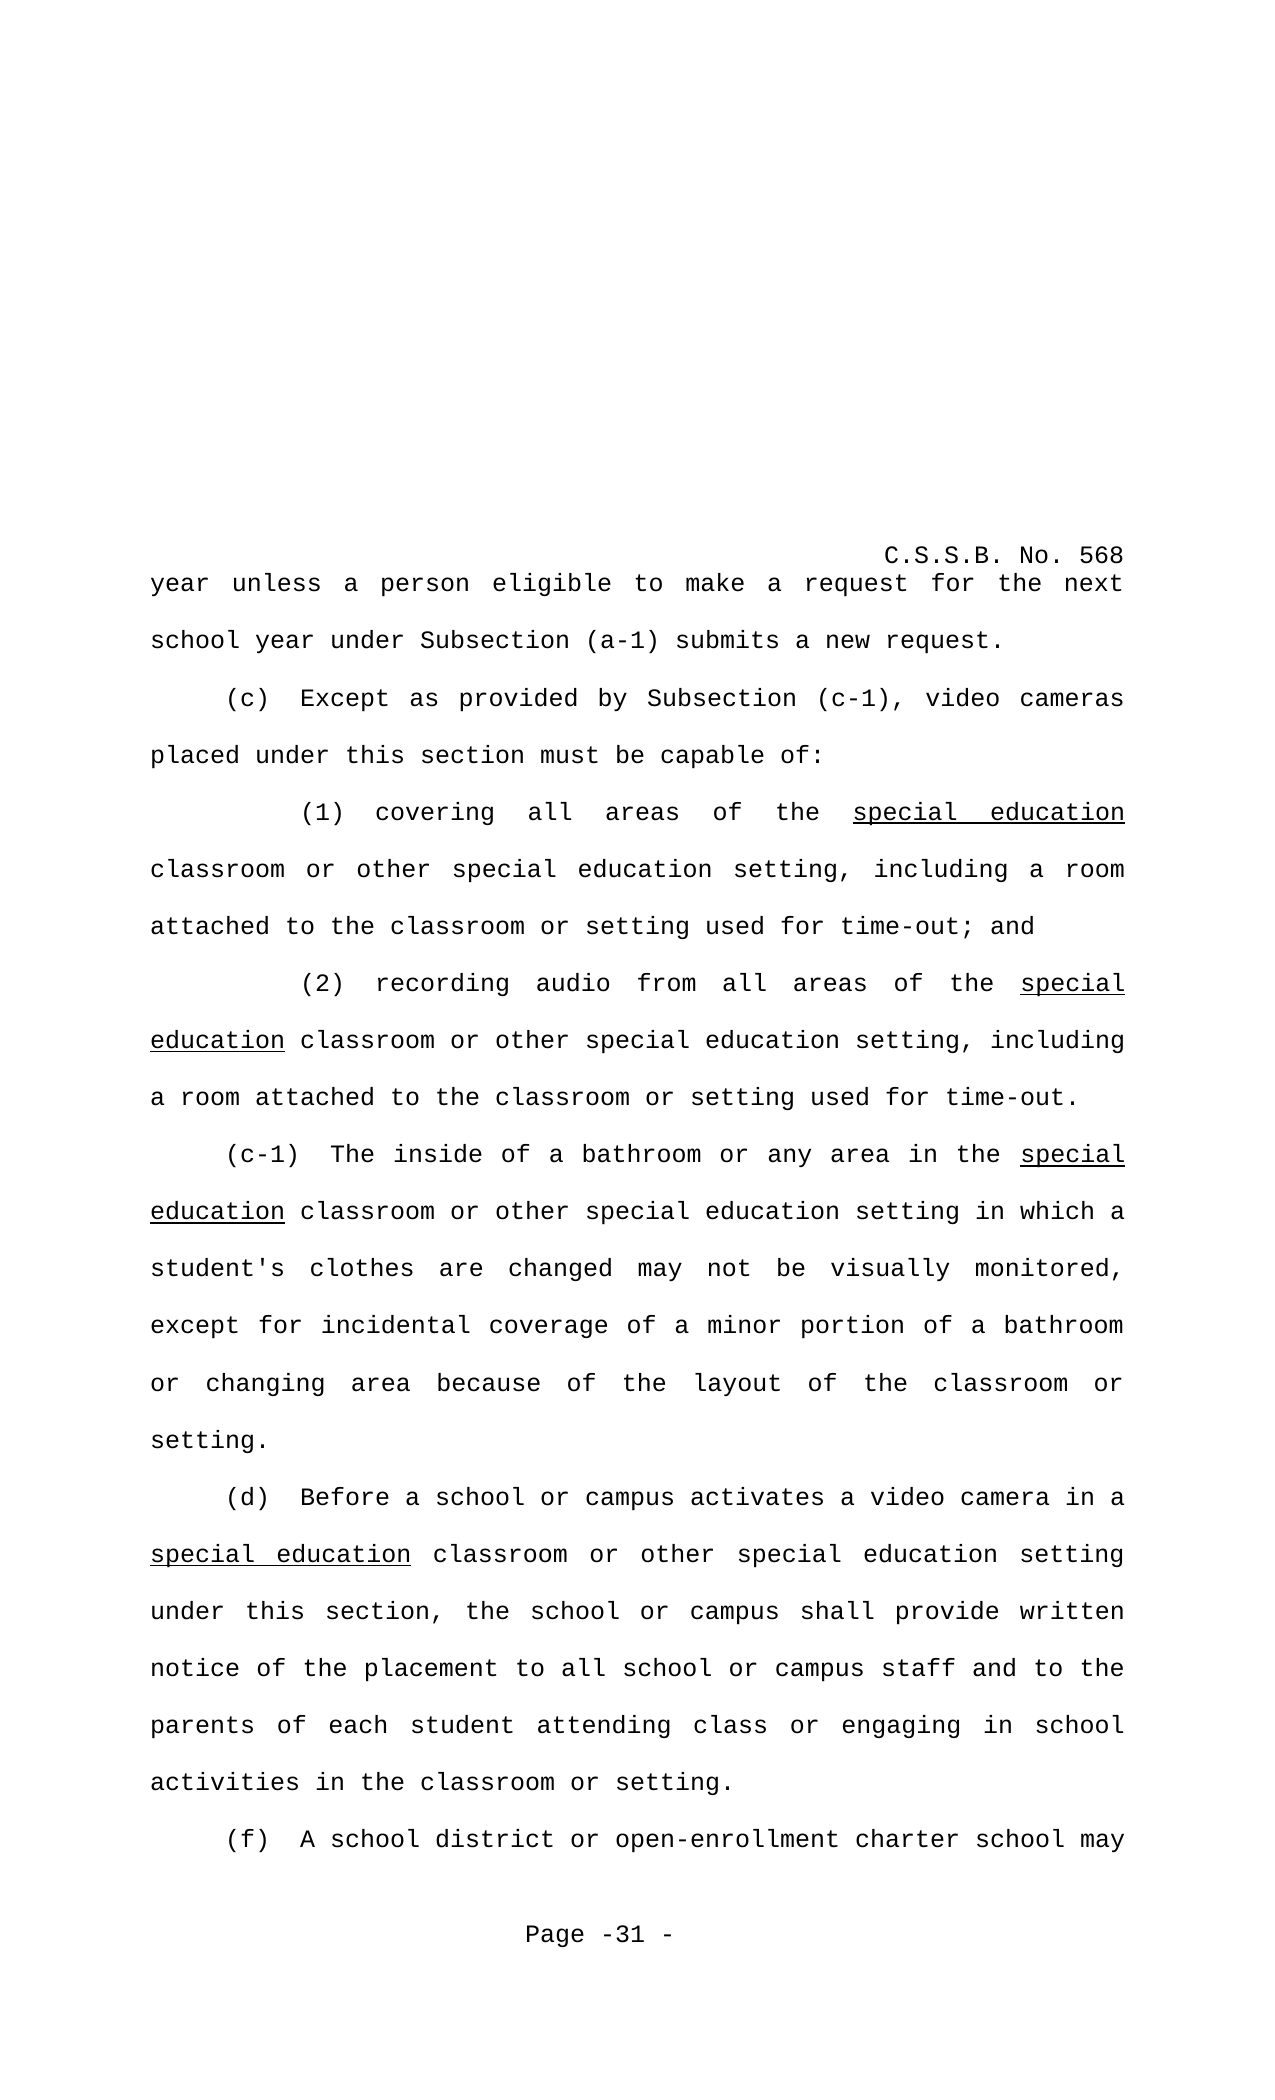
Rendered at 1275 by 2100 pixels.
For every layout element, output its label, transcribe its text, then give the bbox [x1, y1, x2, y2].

text (1) covering all areas of the special education classroom or other special education setting, including a room attached to the classroom or setting used for time-out; and [150, 799, 1125, 942]
text (c) Except as provided by Subsection (c-1), video cameras placed under this section must be capable of: [150, 685, 1125, 771]
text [150, 571, 1125, 656]
text (d) Before a school or campus activates a video camera in a special education classroom or other special education setting under this section, the school or campus shall provide written notice of the placement to all school or campus staff and to the parents of each student attending class or engaging in school activities in the classroom or setting. [150, 1484, 1125, 1798]
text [150, 1827, 1125, 1855]
text (c-1) The inside of a bathroom or any area in the special education classroom or other special education setting in which a student's clothes are changed may not be visually monitored, except for incidental coverage of a minor portion of a bathroom or changing area because of the layout of the classroom or setting. [150, 1142, 1125, 1456]
text (2) recording audio from all areas of the special education classroom or other special education setting, including a room attached to the classroom or setting used for time-out. [150, 970, 1125, 1113]
